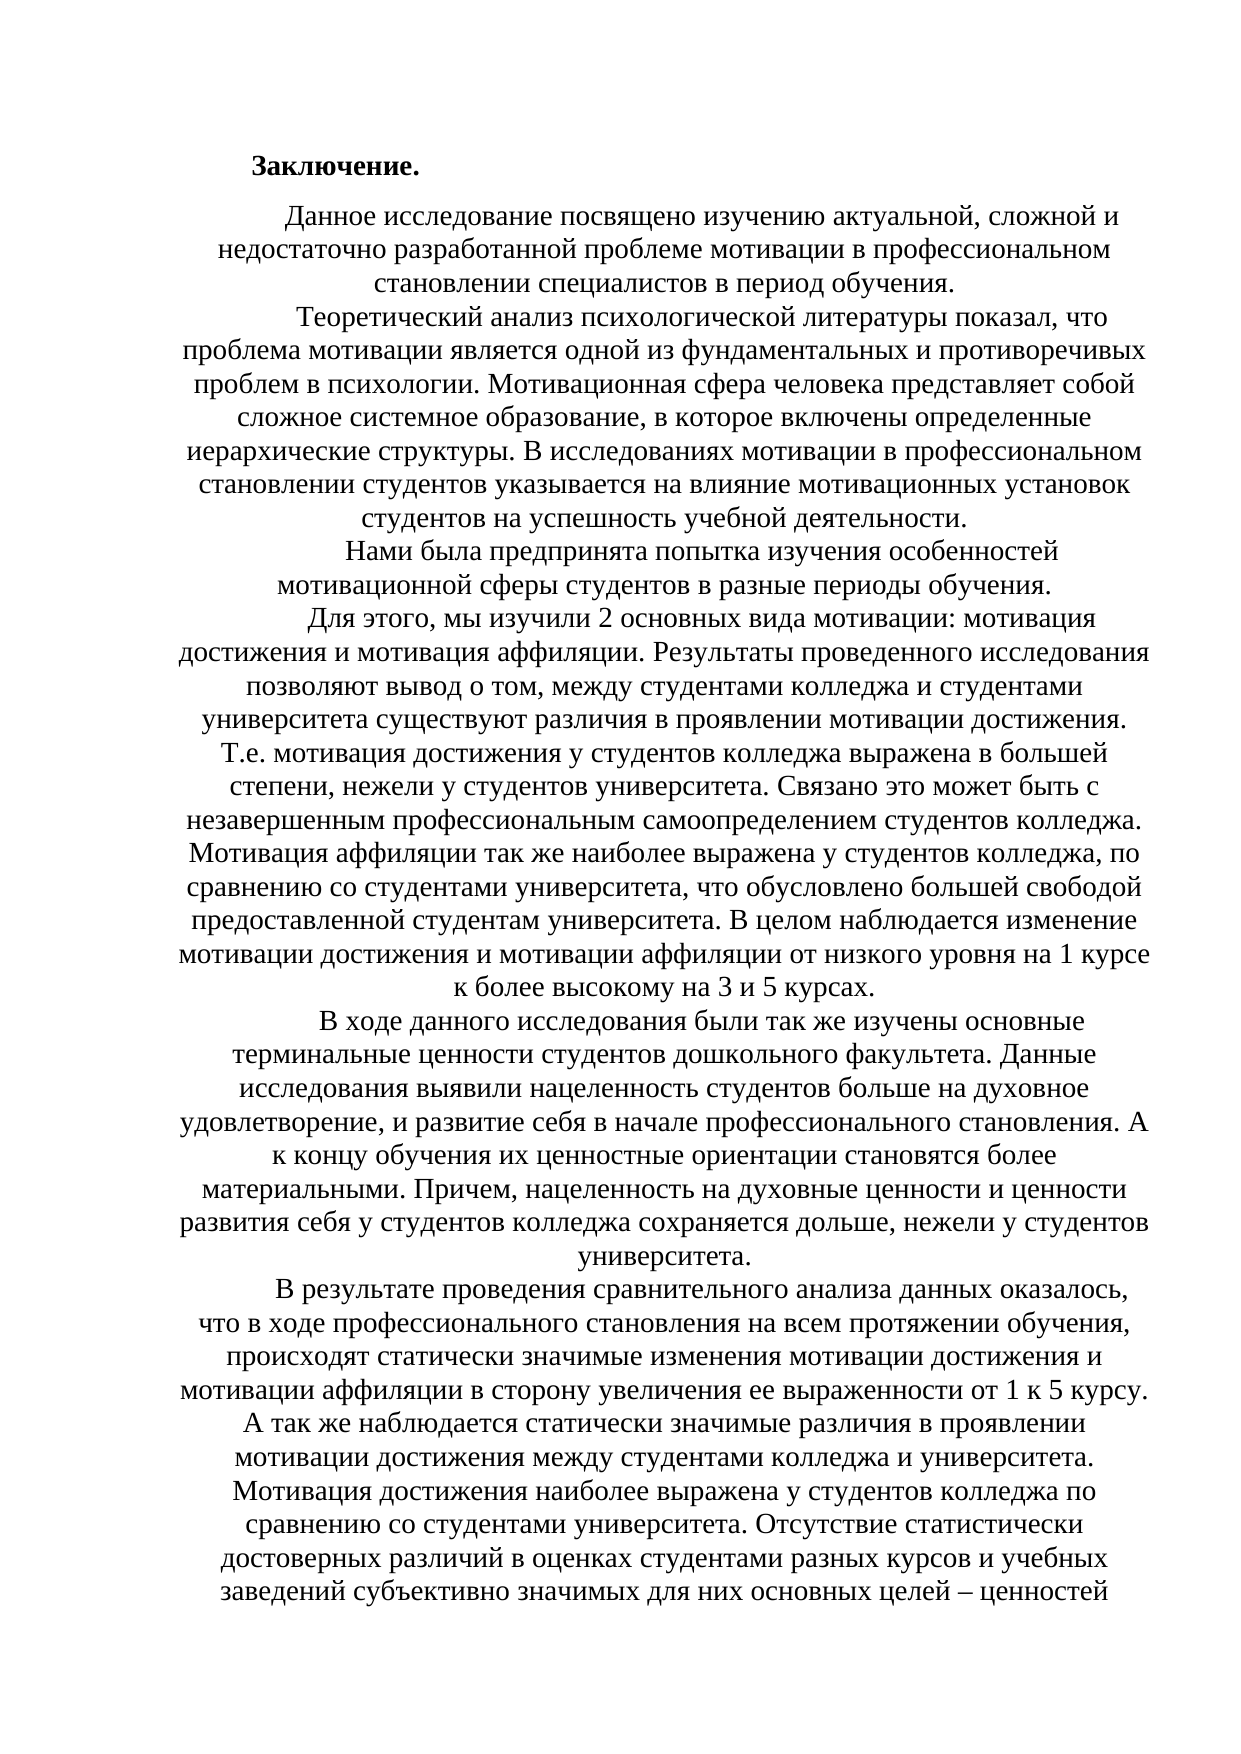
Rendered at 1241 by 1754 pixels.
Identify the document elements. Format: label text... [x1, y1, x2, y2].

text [177, 1271, 1152, 1607]
text Теоретический анализ психологической литературы показал, что проблема мотивации является одной из фундаментальных и противоречивых проблем в психологии. Мотивационная сфера человека представляет собой сложное системное образование, в которое включены определенные иерархические структуры. В исследованиях мотивации в профессиональном становлении студентов указывается на влияние мотивационных установок студентов на успешность учебной деятельности. [177, 299, 1152, 533]
text В ходе данного исследования были так же изучены основные терминальные ценности студентов дошкольного факультета. Данные исследования выявили нацеленность студентов больше на духовное удовлетворение, и развитие себя в начале профессионального становления. А к концу обучения их ценностные ориентации становятся более материальными. Причем, нацеленность на духовные ценности и ценности развития себя у студентов колледжа сохраняется дольше, нежели у студентов университета. [177, 1003, 1152, 1271]
text Для этого, мы изучили 2 основных вида мотивации: мотивация достижения и мотивация аффиляции. Результаты проведенного исследования позволяют вывод о том, между студентами колледжа и студентами университета существуют различия в проявлении мотивации достижения. Т.е. мотивация достижения у студентов колледжа выражена в большей степени, нежели у студентов университета. Связано это может быть с незавершенным профессиональным самоопределением студентов колледжа. Мотивация аффиляции так же наиболее выражена у студентов колледжа, по сравнению со студентами университета, что обусловлено большей свободой предоставленной студентам университета. В целом наблюдается изменение мотивации достижения и мотивации аффиляции от низкого уровня на 1 курсе к более высокому на 3 и 5 курсах. [177, 601, 1152, 1003]
text Данное исследование посвящено изучению актуальной, сложной и недостаточно разработанной проблеме мотивации в профессиональном становлении специалистов в период обучения. [177, 198, 1152, 299]
text Нами была предпринята попытка изучения особенностей мотивационной сферы студентов в разные периоды обучения. [177, 533, 1152, 601]
text Заключение. [177, 148, 1152, 181]
